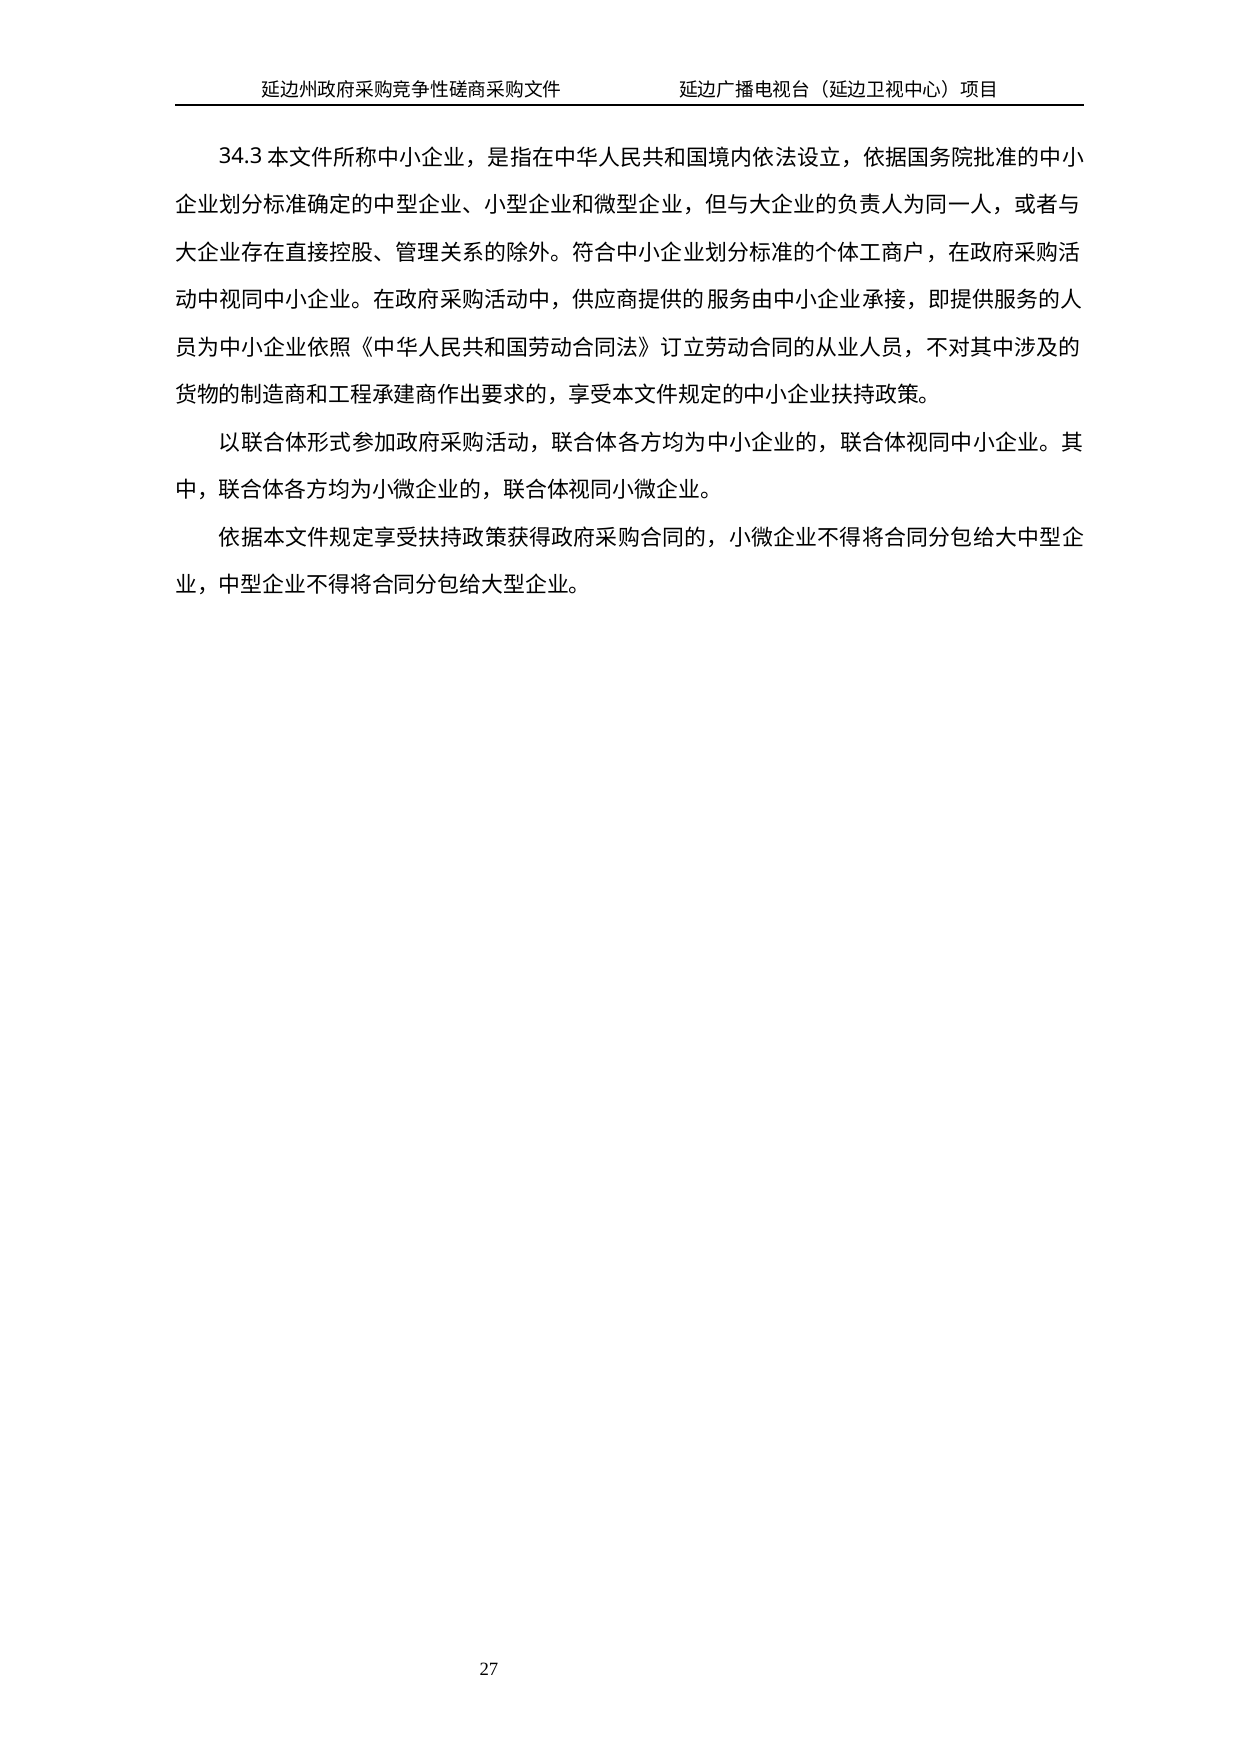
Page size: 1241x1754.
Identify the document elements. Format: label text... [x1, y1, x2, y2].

text 以联合体形式参加政府采购活动，联合体各方均为中小企业的，联合体视同中小企业。其中，联合体各方均为小微企业的，联合体视同小微企业。 [175, 425, 1084, 504]
text 34.3本文件所称中小企业，是指在中华人民共和国境内依法设立，依据国务院批准的中小企业划分标准确定的中型企业、小型企业和微型企业，但与大企业的负责人为同一人，或者与大企业存在直接控股、管理关系的除外。符合中小企业划分标准的个体工商户，在政府采购活动中视同中小企业。在政府采购活动中，供应商提供的服务由中小企业承接，即提供服务的人员为中小企业依照《中华人民共和国劳动合同法》订立劳动合同的从业人员，不对其中涉及的货物的制造商和工程承建商作出要求的，享受本文件规定的中小企业扶持政策。 [175, 139, 1084, 409]
text 依据本文件规定享受扶持政策获得政府采购合同的，小微企业不得将合同分包给大中型企业，中型企业不得将合同分包给大型企业。 [175, 520, 1084, 599]
